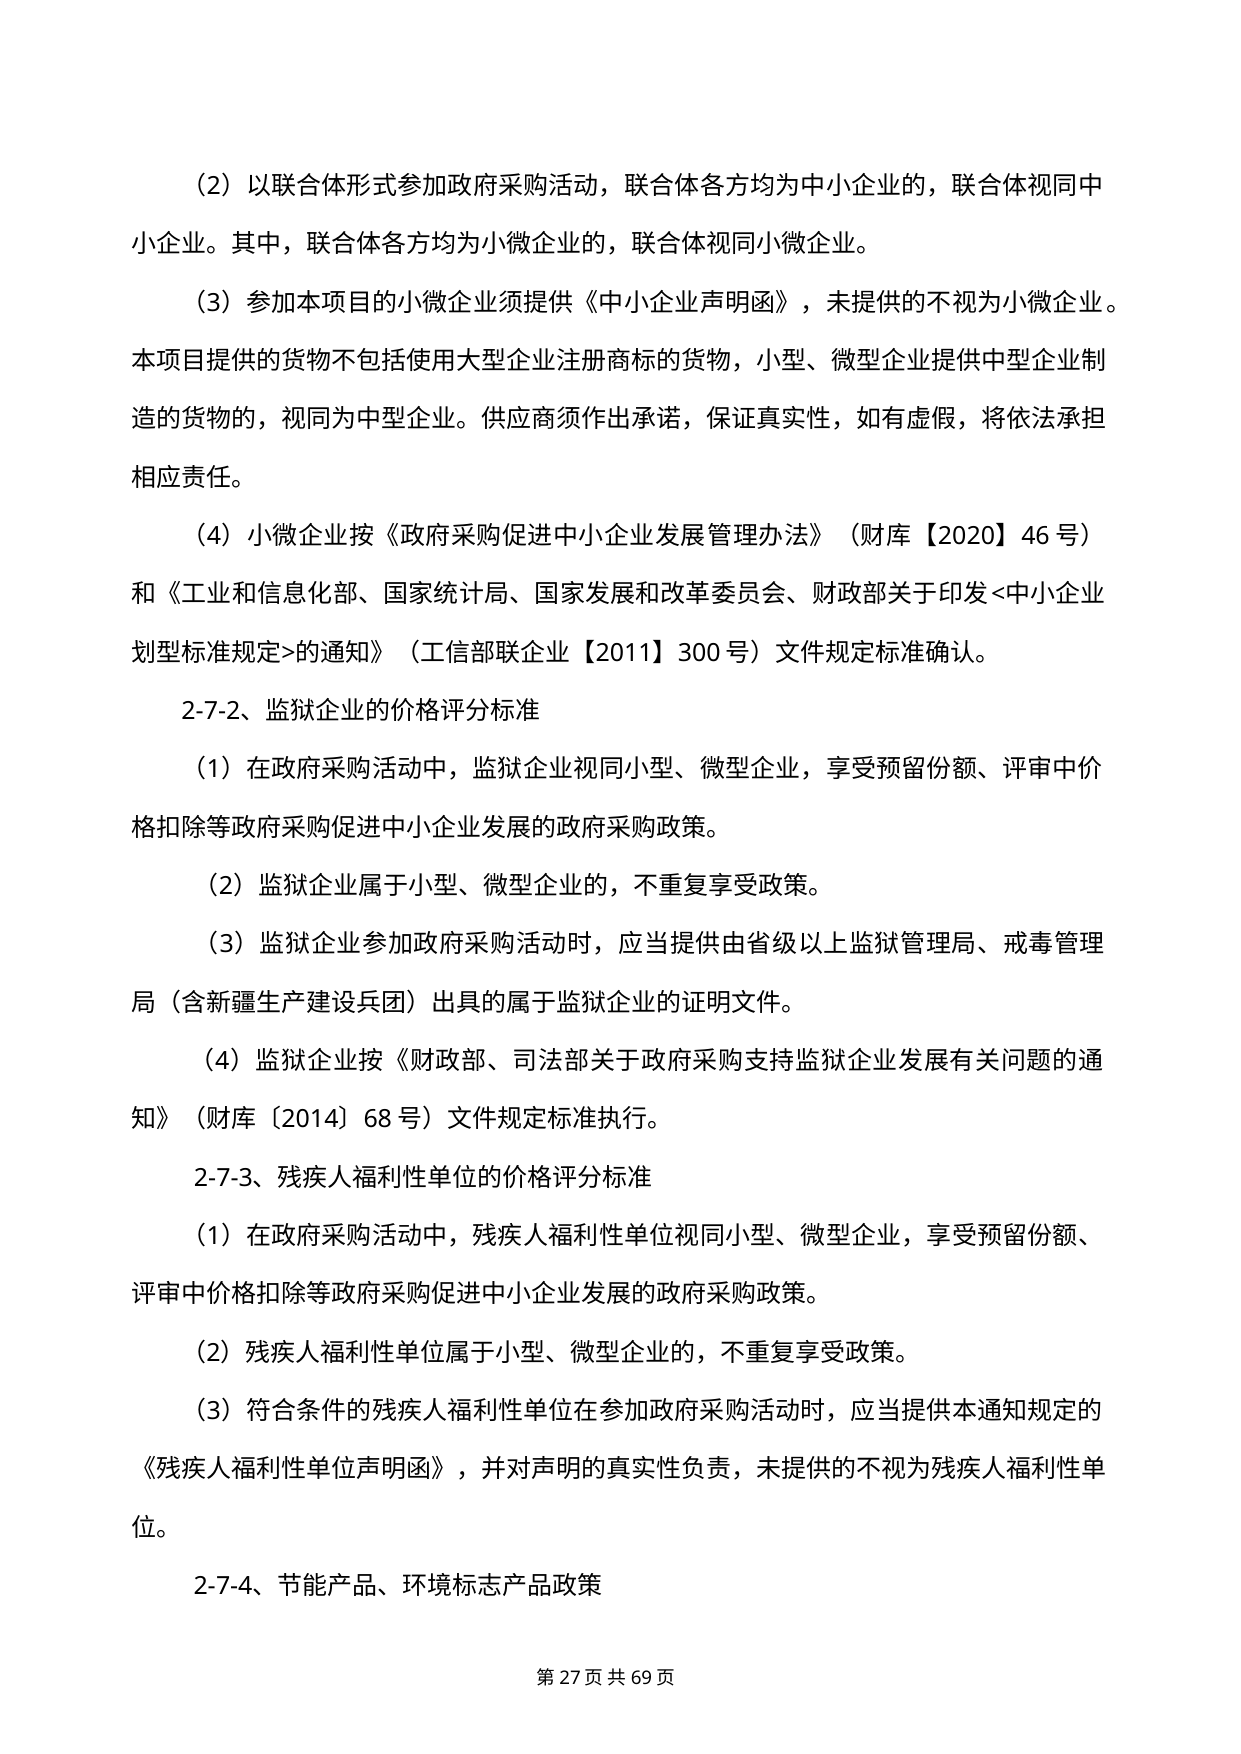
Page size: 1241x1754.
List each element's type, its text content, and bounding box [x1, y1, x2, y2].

text （3）符合条件的残疾人福利性单位在参加政府采购活动时，应当提供本通知规定的《残疾人福利性单位声明函》，并对声明的真实性负责，未提供的不视为残疾人福利性单位。 [131, 1373, 1106, 1548]
text （3）参加本项目的小微企业须提供《中小企业声明函》，未提供的不视为小微企业。本项目提供的货物不包括使用大型企业注册商标的货物，小型、微型企业提供中型企业制造的货物的，视同为中型企业。供应商须作出承诺，保证真实性，如有虚假，将依法承担相应责任。 [131, 264, 1106, 498]
text （3）监狱企业参加政府采购活动时，应当提供由省级以上监狱管理局、戒毒管理局（含新疆生产建设兵团）出具的属于监狱企业的证明文件。 [131, 906, 1106, 1023]
text （4）监狱企业按《财政部、司法部关于政府采购支持监狱企业发展有关问题的通知》（财库〔2014〕68号）文件规定标准执行。 [131, 1023, 1106, 1139]
text （2）残疾人福利性单位属于小型、微型企业的，不重复享受政策。 [131, 1314, 1106, 1373]
text 2-7-2、监狱企业的价格评分标准 [131, 673, 1106, 731]
text （2）监狱企业属于小型、微型企业的，不重复享受政策。 [131, 848, 1106, 906]
text （4）小微企业按《政府采购促进中小企业发展管理办法》（财库【2020】46号）和《工业和信息化部、国家统计局、国家发展和改革委员会、财政部关于印发<中小企业划型标准规定>的通知》（工信部联企业【2011】300号）文件规定标准确认。 [131, 498, 1106, 673]
text （1）在政府采购活动中，残疾人福利性单位视同小型、微型企业，享受预留份额、评审中价格扣除等政府采购促进中小企业发展的政府采购政策。 [131, 1198, 1106, 1314]
text 2-7-4、节能产品、环境标志产品政策 [131, 1548, 1106, 1606]
text （1）在政府采购活动中，监狱企业视同小型、微型企业，享受预留份额、评审中价格扣除等政府采购促进中小企业发展的政府采购政策。 [131, 731, 1106, 848]
text 2-7-3、残疾人福利性单位的价格评分标准 [131, 1139, 1106, 1198]
text （2）以联合体形式参加政府采购活动，联合体各方均为中小企业的，联合体视同中小企业。其中，联合体各方均为小微企业的，联合体视同小微企业。 [131, 148, 1106, 264]
